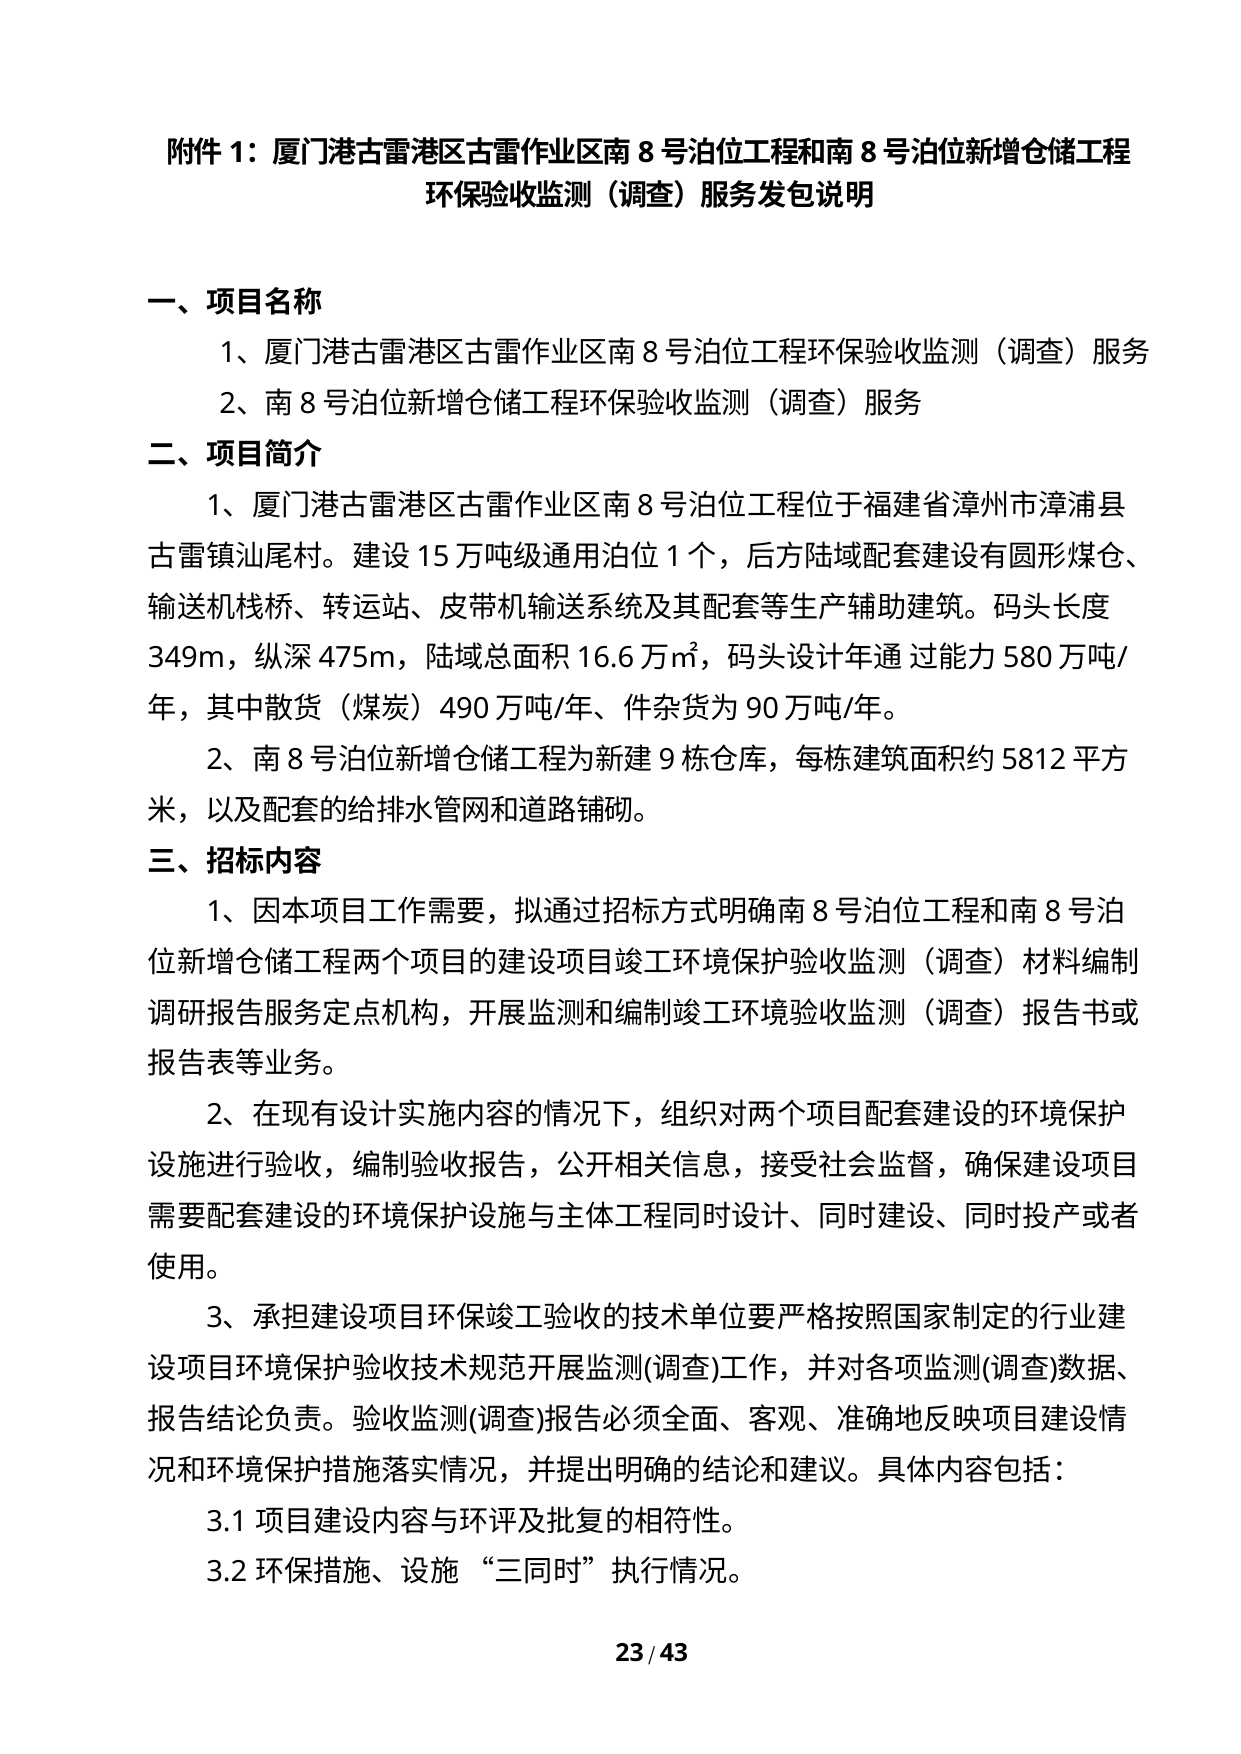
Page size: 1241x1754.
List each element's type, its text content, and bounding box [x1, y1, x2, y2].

text 三、招标内容 [148, 837, 1152, 879]
text 3、承担建设项目环保竣工验收的技术单位要严格按照国家制定的行业建设项目环境保护验收技术规范开展监测(调查)工作，并对各项监测(调查)数据、报告结论负责。验收监测(调查)报告必须全面、客观、准确地反映项目建设情况和环境保护措施落实情况，并提出明确的结论和建议。具体内容包括： [148, 1294, 1152, 1489]
text 二、项目简介 [148, 431, 1152, 473]
text 2、在现有设计实施内容的情况下，组织对两个项目配套建设的环境保护设施进行验收，编制验收报告，公开相关信息，接受社会监督，确保建设项目需要配套建设的环境保护设施与主体工程同时设计、同时建设、同时投产或者使用。 [148, 1091, 1152, 1285]
text 3.2 环保措施、设施 “三同时”执行情况。 [148, 1548, 1152, 1590]
text 1、厦门港古雷港区古雷作业区南8号泊位工程位于福建省漳州市漳浦县古雷镇汕尾村。建设15万吨级通用泊位1个，后方陆域配套建设有圆形煤仓、输送机栈桥、转运站、皮带机输送系统及其配套等生产辅助建筑。码头长度349m，纵深475m，陆域总面积16.6万㎡，码头设计年通 过能力580万吨/年，其中散货（煤炭）490万吨/年、件杂货为90万吨/年。 [148, 481, 1152, 727]
text 1、因本项目工作需要，拟通过招标方式明确南8号泊位工程和南8号泊位新增仓储工程两个项目的建设项目竣工环境保护验收监测（调查）材料编制调研报告服务定点机构，开展监测和编制竣工环境验收监测（调查）报告书或报告表等业务。 [148, 888, 1152, 1082]
text 一、项目名称 [148, 278, 1152, 321]
text 环保验收监测（调查）服务发包说明 [148, 171, 1152, 213]
text 2、南8号泊位新增仓储工程环保验收监测（调查）服务 [148, 380, 1152, 422]
text 3.1 项目建设内容与环评及批复的相符性。 [148, 1497, 1152, 1539]
text 1、厦门港古雷港区古雷作业区南8号泊位工程环保验收监测（调查）服务 [148, 329, 1152, 371]
text 2、南8号泊位新增仓储工程为新建9栋仓库，每栋建筑面积约5812平方米，以及配套的给排水管网和道路铺砌。 [148, 736, 1152, 829]
text 附件1：厦门港古雷港区古雷作业区南8号泊位工程和南8号泊位新增仓储工程 [148, 129, 1152, 171]
